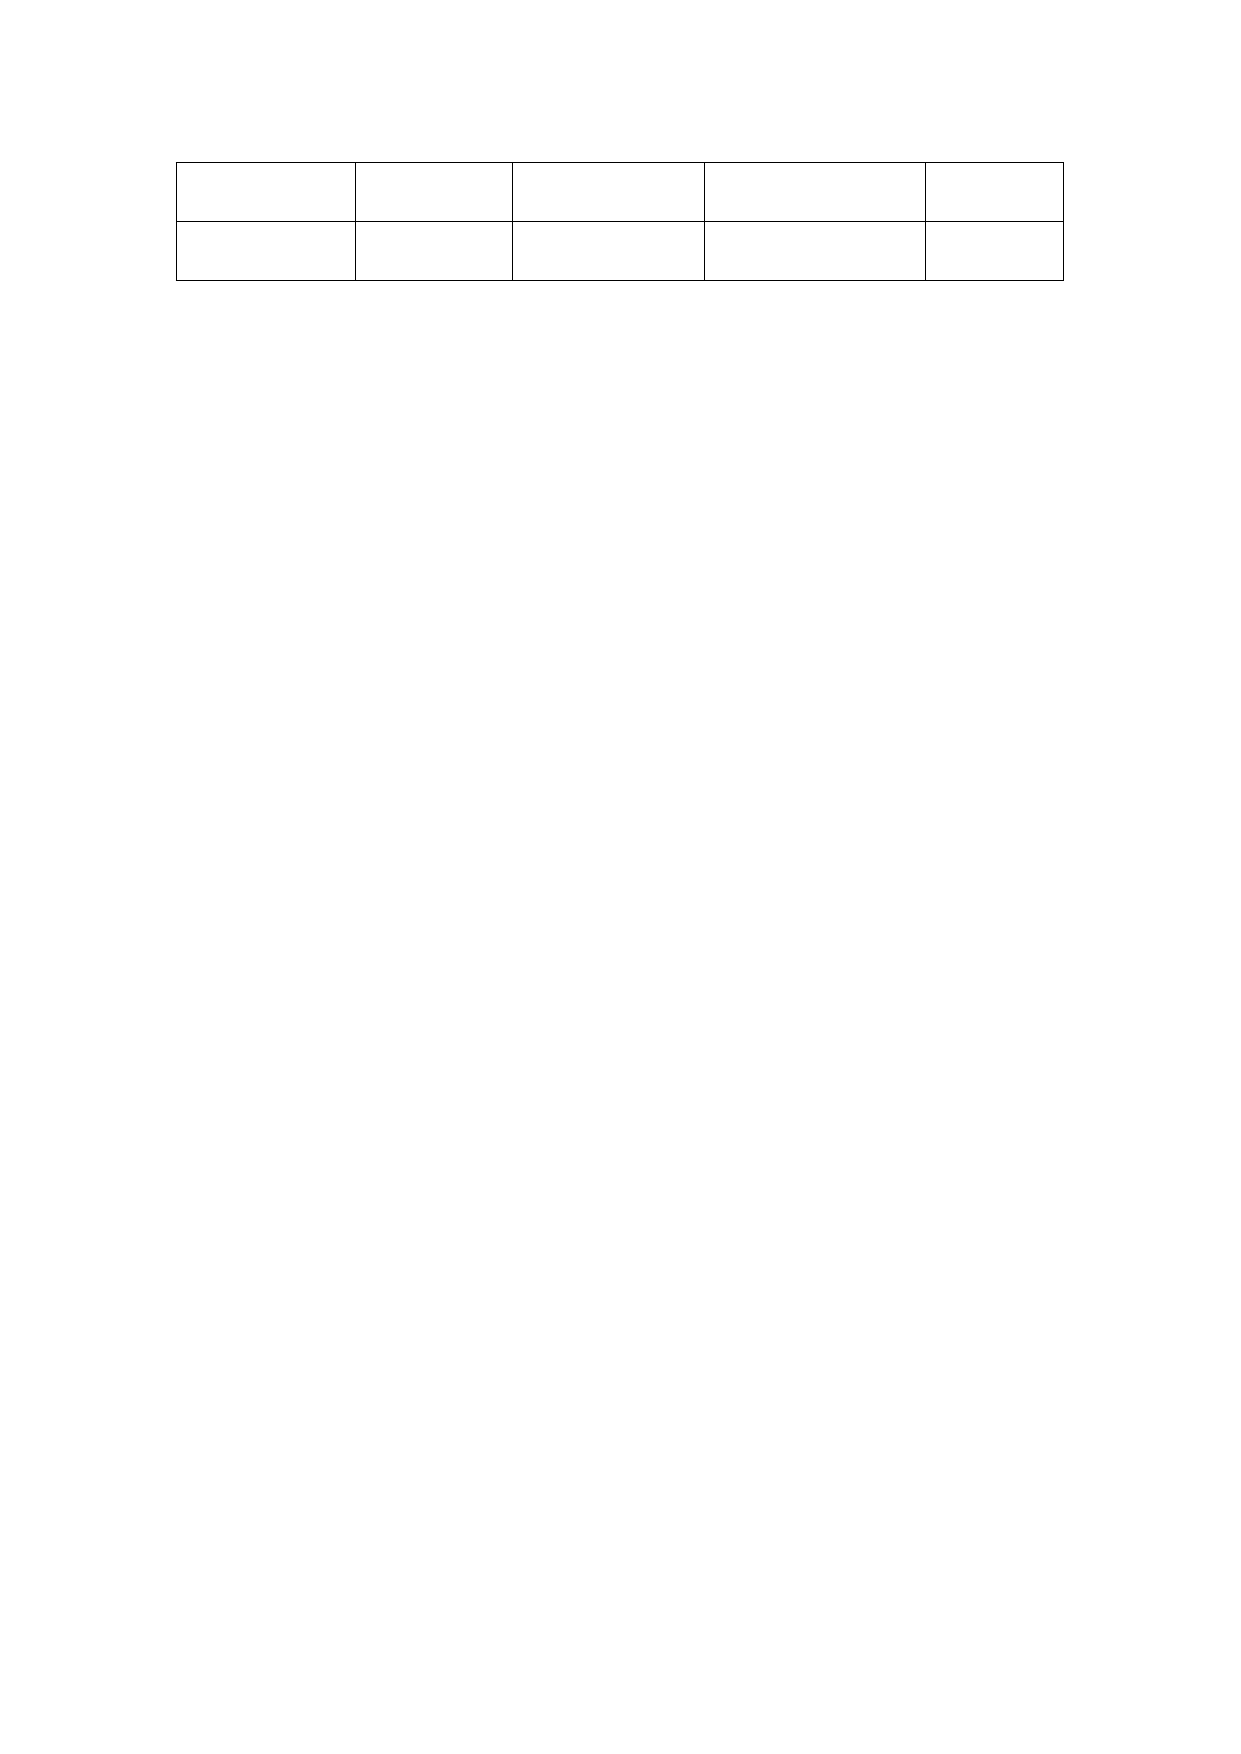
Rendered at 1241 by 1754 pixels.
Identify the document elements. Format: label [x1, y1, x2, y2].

table_cell [926, 222, 1063, 280]
table_cell [513, 163, 704, 221]
table_cell [177, 222, 355, 280]
table_cell [513, 222, 704, 280]
table_cell [705, 222, 925, 280]
table_cell [356, 163, 512, 221]
table_cell [926, 163, 1063, 221]
table_cell [356, 222, 512, 280]
table_cell [705, 163, 925, 221]
table_cell [177, 163, 355, 221]
